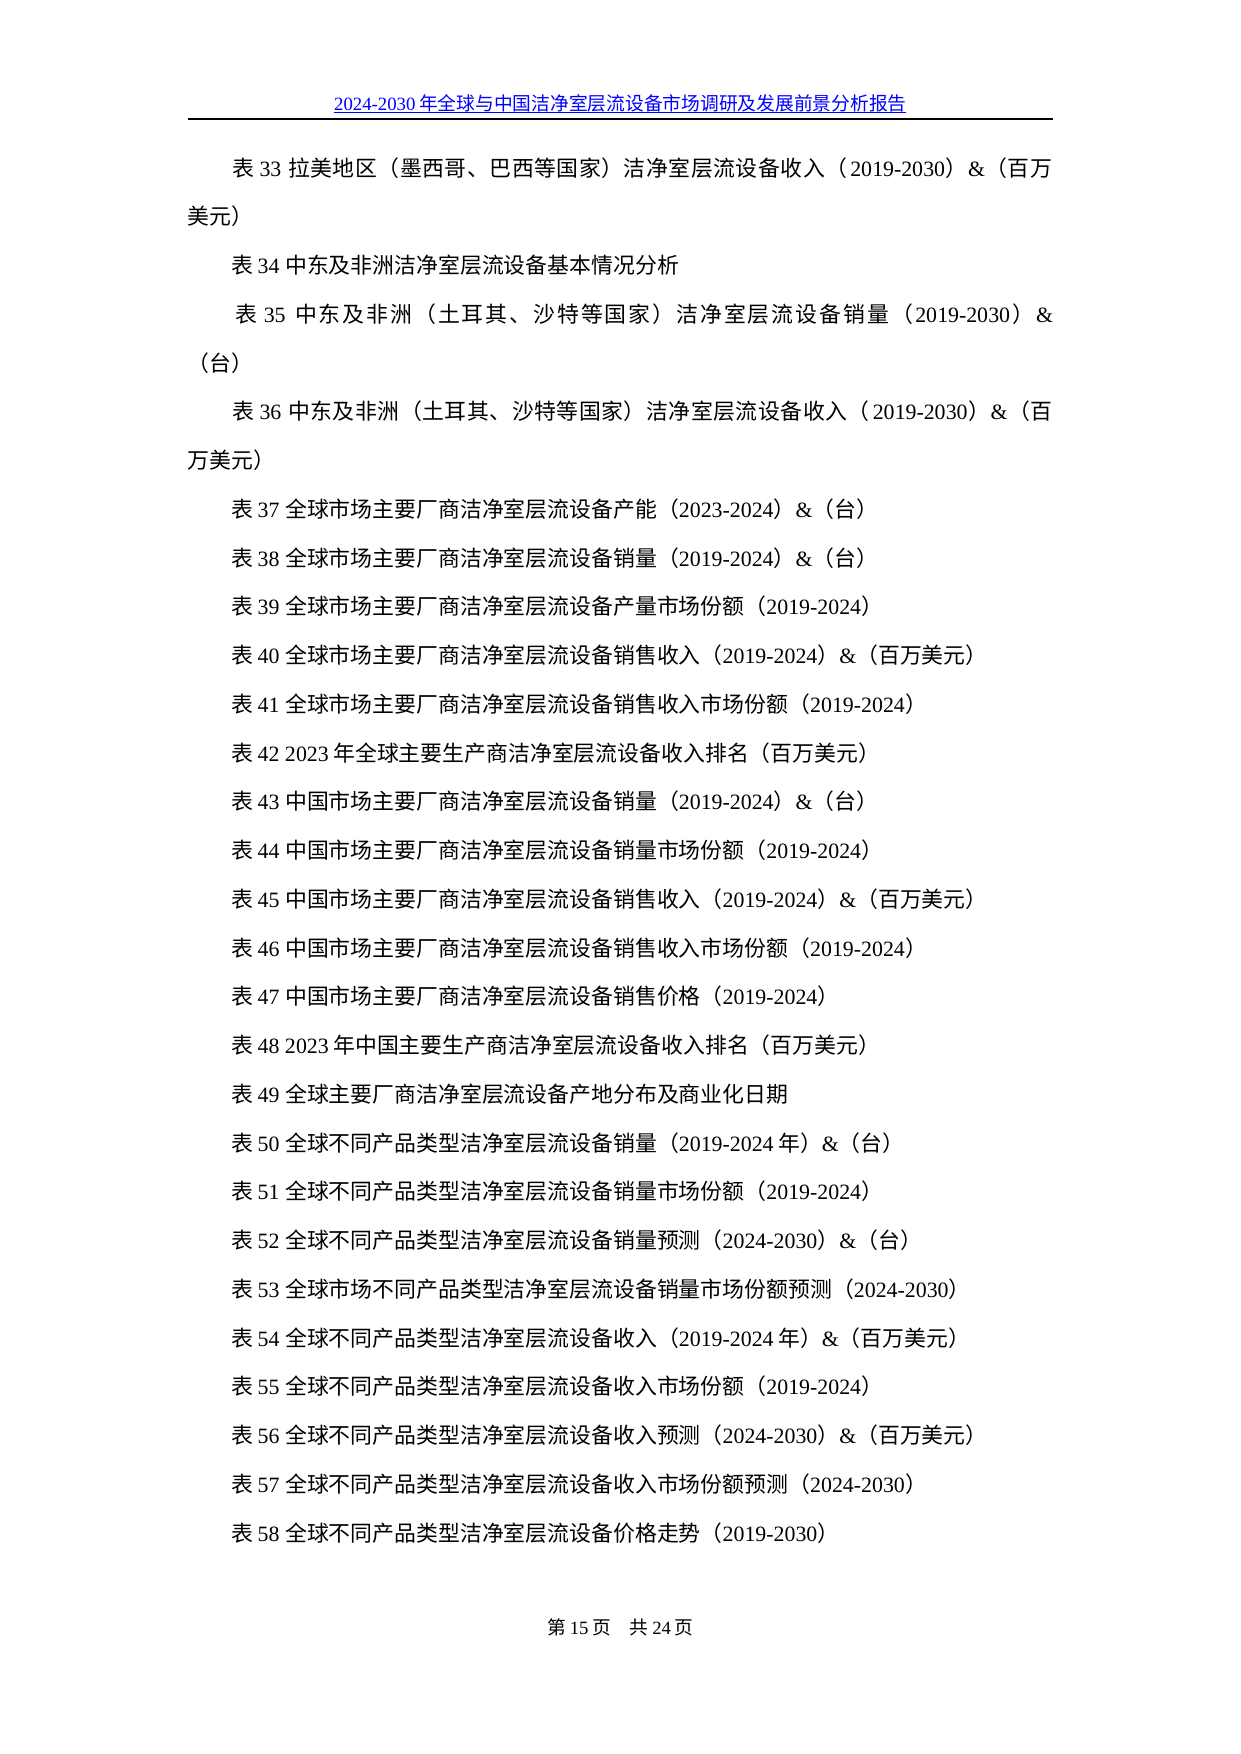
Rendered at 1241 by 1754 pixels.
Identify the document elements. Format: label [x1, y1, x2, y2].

text [187, 150, 1053, 1548]
